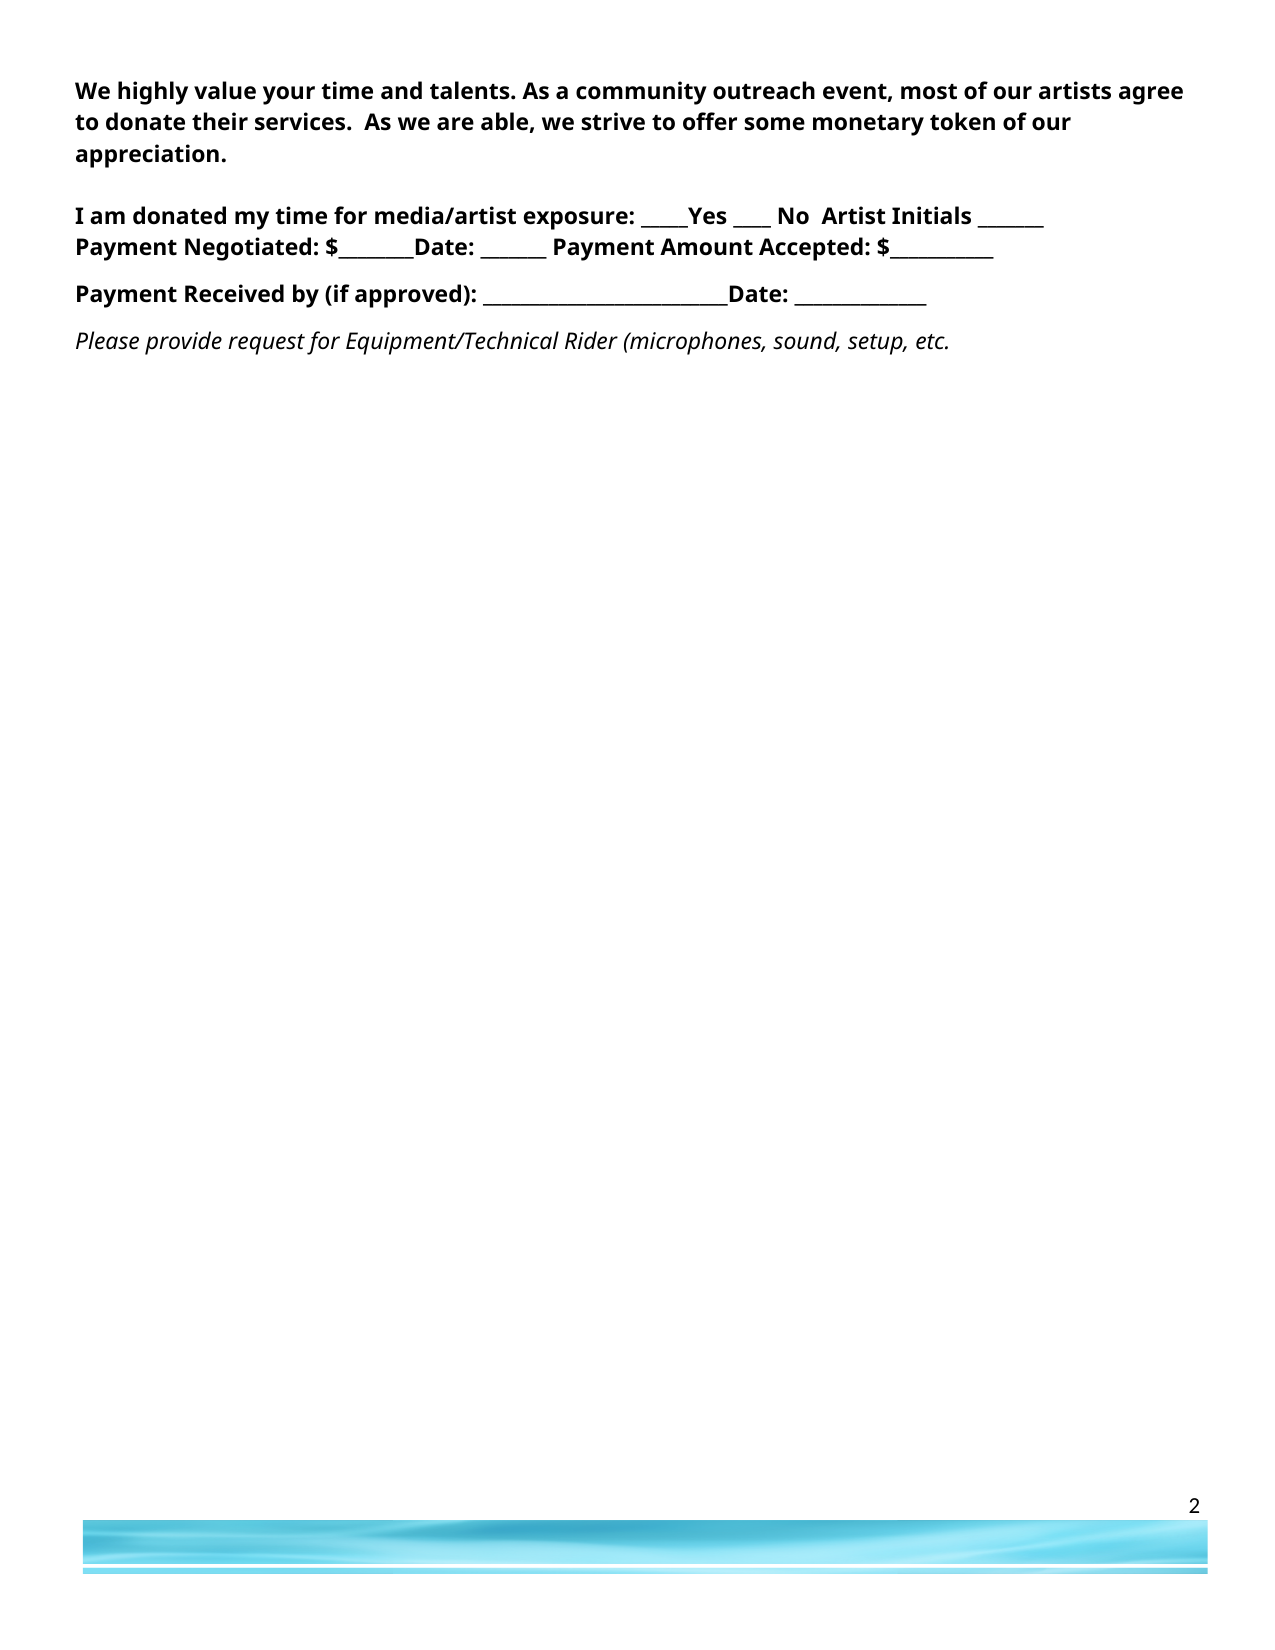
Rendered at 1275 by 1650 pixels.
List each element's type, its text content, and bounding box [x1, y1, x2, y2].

picture [82, 1520, 1208, 1574]
text Payment Negotiated: $________Date: _______ Payment Amount Accepted: $___________ [75, 231, 1200, 262]
text Please provide request for Equipment/Technical Rider (microphones, sound, setup, etc. [75, 325, 1200, 356]
text Payment Received by (if approved): __________________________Date: ______________ [75, 278, 1200, 309]
text We highly value your time and talents. As a community outreach event, most of our artists agree to donate their services. As we are able, we strive to offer some monetary token of our appreciation. [75, 75, 1200, 169]
text I am donated my time for media/artist exposure: _____Yes ____ No Artist Initials _______ [75, 200, 1200, 231]
